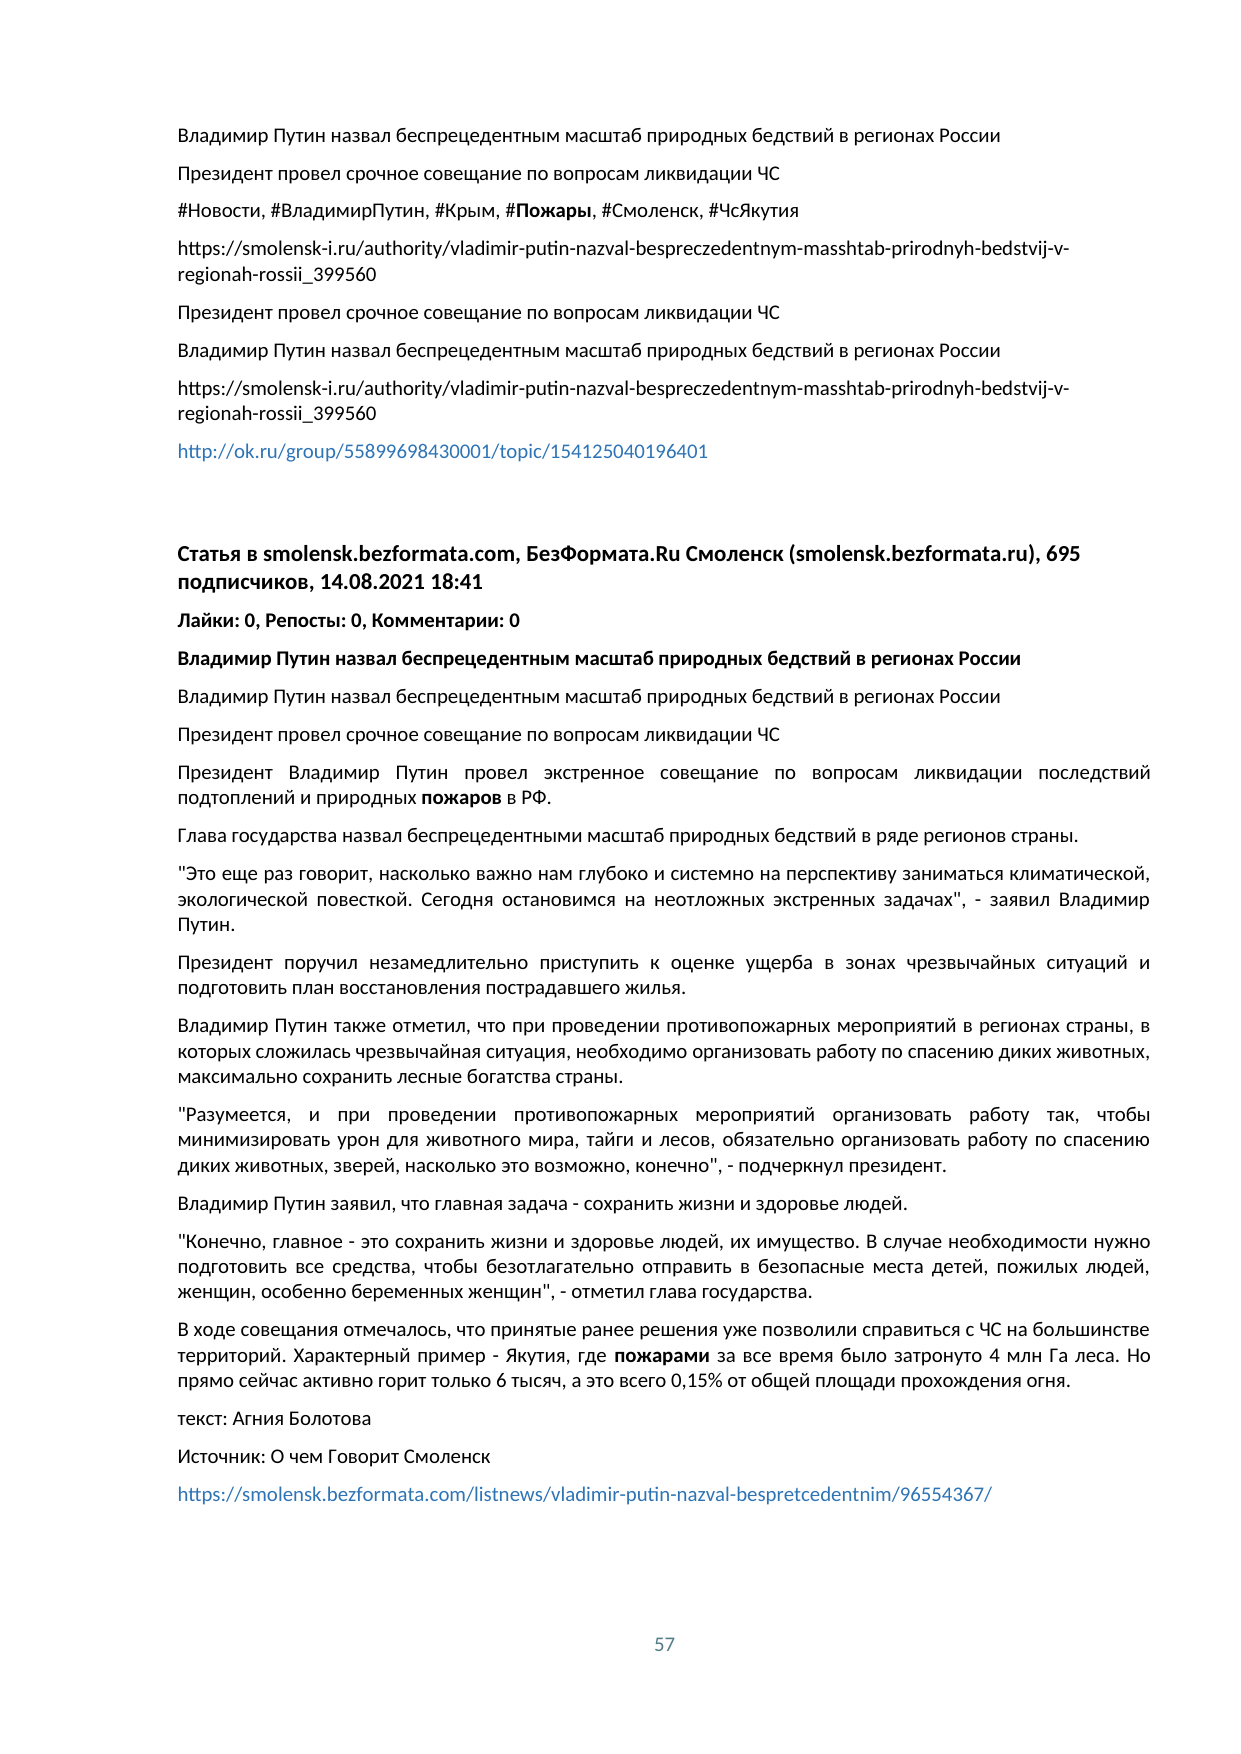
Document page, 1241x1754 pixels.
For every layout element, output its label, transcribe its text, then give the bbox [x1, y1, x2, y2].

text "Конечно, главное - это сохранить жизни и здоровье людей, их имущество. В случае необходимости нужно подготовить все средства, чтобы безотлагательно отправить в безопасные места детей, пожилых людей, женщин, особенно беременных женщин", - отметил глава государства. [177, 1228, 1152, 1304]
text Владимир Путин также отметил, что при проведении противопожарных мероприятий в регионах страны, в которых сложилась чрезвычайная ситуация, необходимо организовать работу по спасению диких животных, максимально сохранить лесные богатства страны. [177, 1012, 1152, 1089]
text #Новости, #ВладимирПутин, #Крым, #Пожары, #Смоленск, #ЧсЯкутия [177, 198, 1152, 223]
text Владимир Путин заявил, что главная задача - сохранить жизни и здоровье людей. [177, 1190, 1152, 1215]
text Президент поручил незамедлительно приступить к оценке ущерба в зонах чрезвычайных ситуаций и подготовить план восстановления пострадавшего жилья. [177, 949, 1152, 1000]
text "Разумеется, и при проведении противопожарных мероприятий организовать работу так, чтобы минимизировать урон для животного мира, тайги и лесов, обязательно организовать работу по спасению диких животных, зверей, насколько это возможно, конечно", - подчеркнул президент. [177, 1101, 1152, 1177]
text https://smolensk.bezformata.com/listnews/vladimir-putin-nazval-bespretcedentnim/96554367/ [177, 1481, 1152, 1507]
text Президент Владимир Путин провел экстренное совещание по вопросам ликвидации последствий подтоплений и природных пожаров в РФ. [177, 759, 1152, 810]
text http://ok.ru/group/55899698430001/topic/154125040196401 [177, 438, 1152, 463]
text Лайки: 0, Репосты: 0, Комментарии: 0 [177, 607, 1152, 633]
text Владимир Путин назвал беспрецедентным масштаб природных бедствий в регионах России [177, 122, 1152, 147]
text Владимир Путин назвал беспрецедентным масштаб природных бедствий в регионах России [177, 337, 1152, 362]
text https://smolensk-i.ru/authority/vladimir-putin-nazval-bespreczedentnym-masshtab-prirodnyh-bedstvij-v-regionah-rossii_399560 [177, 375, 1152, 426]
text Владимир Путин назвал беспрецедентным масштаб природных бедствий в регионах России [177, 683, 1152, 709]
text "Это еще раз говорит, насколько важно нам глубоко и системно на перспективу заниматься климатической, экологической повесткой. Сегодня остановимся на неотложных экстренных задачах", - заявил Владимир Путин. [177, 860, 1152, 937]
text Статья в smolensk.bezformata.com, БезФормата.Ru Смоленск (smolensk.bezformata.ru), 695 подписчиков, 14.08.2021 18:41 [177, 539, 1152, 595]
text В ходе совещания отмечалось, что принятые ранее решения уже позволили справиться с ЧС на большинстве территорий. Характерный пример - Якутия, где пожарами за все время было затронуто 4 млн Га леса. Но прямо сейчас активно горит только 6 тысяч, а это всего 0,15% от общей площади прохождения огня. [177, 1317, 1152, 1393]
text https://smolensk-i.ru/authority/vladimir-putin-nazval-bespreczedentnym-masshtab-prirodnyh-bedstvij-v-regionah-rossii_399560 [177, 236, 1152, 286]
text Владимир Путин назвал беспрецедентным масштаб природных бедствий в регионах России [177, 645, 1152, 671]
text Президент провел срочное совещание по вопросам ликвидации ЧС [177, 721, 1152, 747]
text Президент провел срочное совещание по вопросам ликвидации ЧС [177, 160, 1152, 185]
text Президент провел срочное совещание по вопросам ликвидации ЧС [177, 299, 1152, 324]
text текст: Агния Болотова [177, 1405, 1152, 1431]
text Глава государства назвал беспрецедентными масштаб природных бедствий в ряде регионов страны. [177, 822, 1152, 848]
text Источник: О чем Говорит Смоленск [177, 1443, 1152, 1469]
